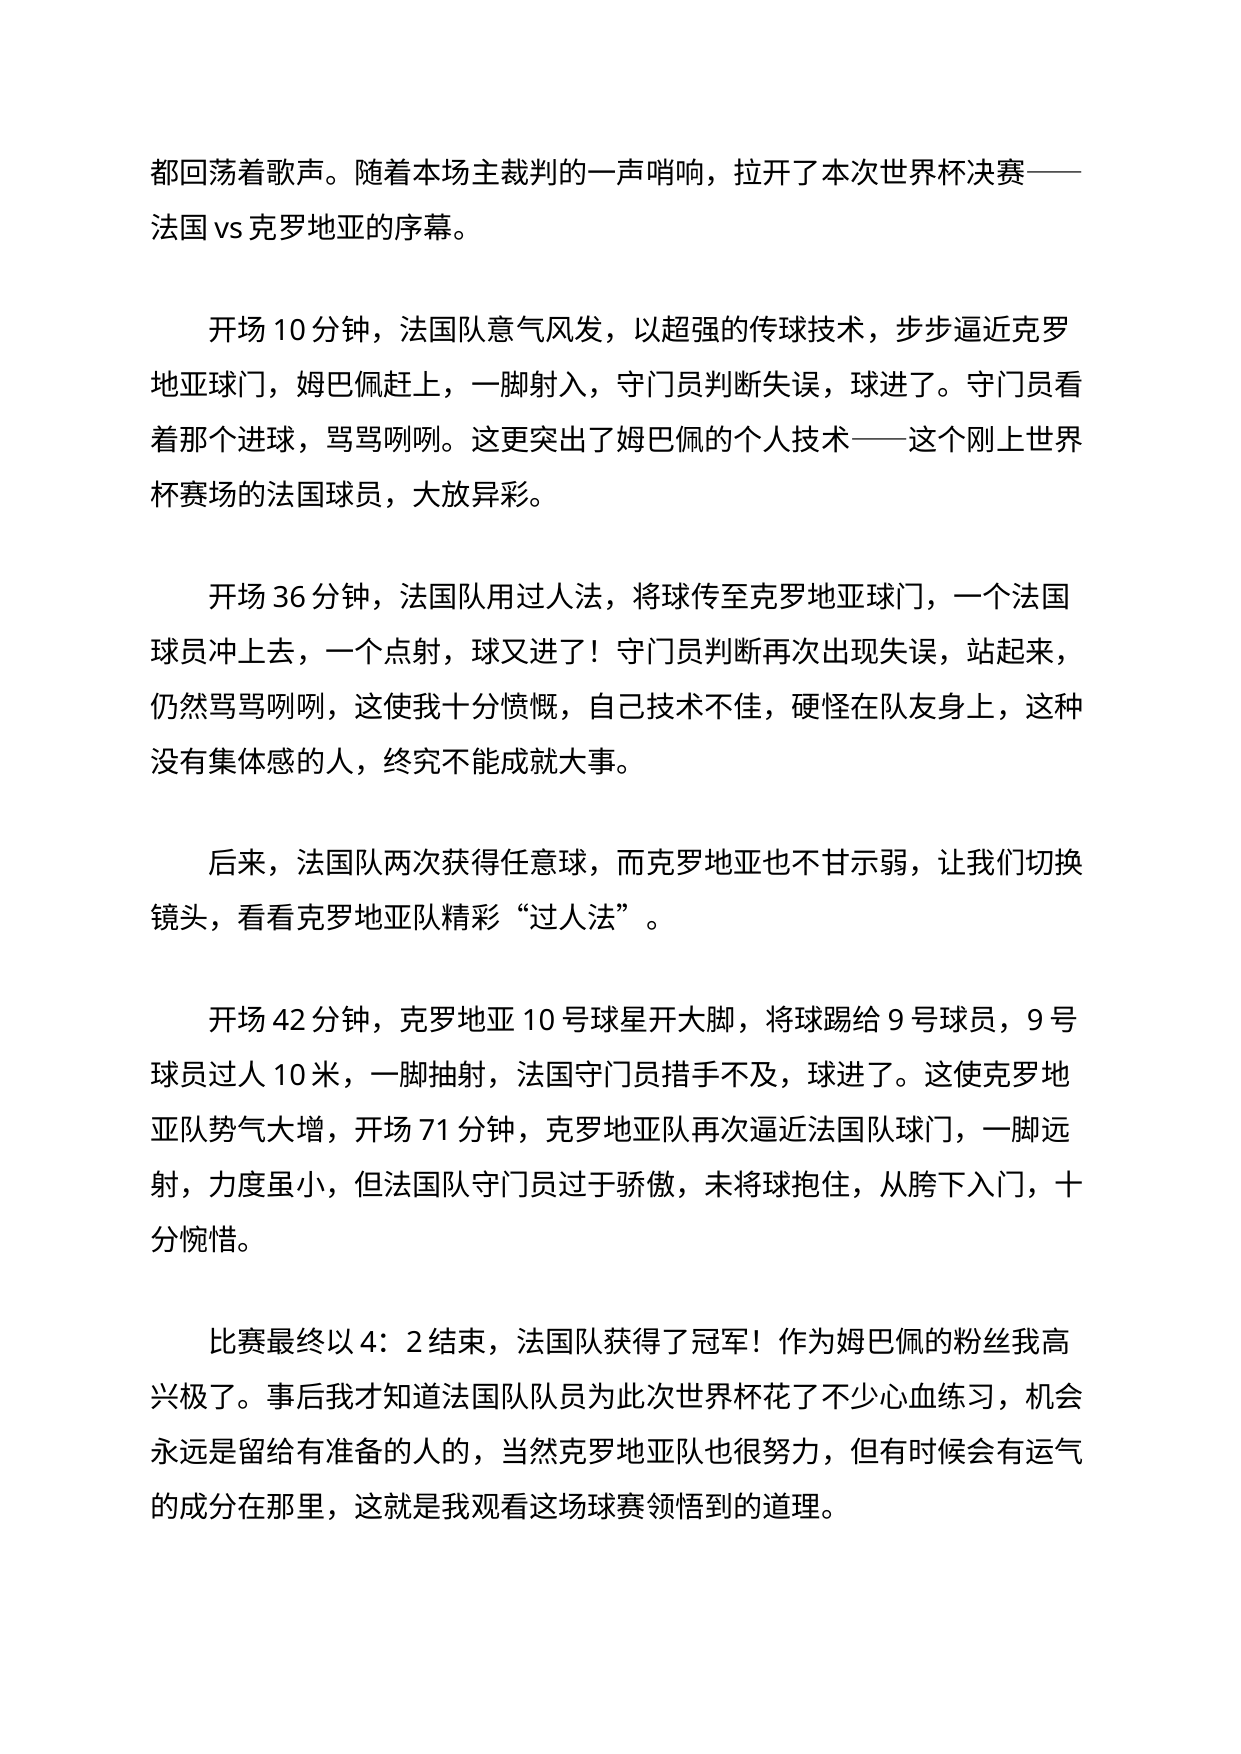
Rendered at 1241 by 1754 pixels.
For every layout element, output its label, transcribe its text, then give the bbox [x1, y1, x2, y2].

text 开场42分钟，克罗地亚10号球星开大脚，将球踢给9号球员，9号球员过人10米，一脚抽射，法国守门员措手不及，球进了。这使克罗地亚队势气大增，开场71分钟，克罗地亚队再次逼近法国队球门，一脚远射，力度虽小，但法国队守门员过于骄傲，未将球抱住，从胯下入门，十分惋惜。 [150, 997, 1090, 1259]
text 后来，法国队两次获得任意球，而克罗地亚也不甘示弱，让我们切换镜头，看看克罗地亚队精彩“过人法”。 [150, 840, 1090, 937]
text 开场36分钟，法国队用过人法，将球传至克罗地亚球门，一个法国球员冲上去，一个点射，球又进了！守门员判断再次出现失误，站起来，仍然骂骂咧咧，这使我十分愤慨，自己技术不佳，硬怪在队友身上，这种没有集体感的人，终究不能成就大事。 [150, 573, 1090, 781]
text 比赛最终以4：2结束，法国队获得了冠军！作为姆巴佩的粉丝我高兴极了。事后我才知道法国队队员为此次世界杯花了不少心血练习，机会永远是留给有准备的人的，当然克罗地亚队也很努力，但有时候会有运气的成分在那里，这就是我观看这场球赛领悟到的道理。 [150, 1318, 1090, 1525]
text 开场10分钟，法国队意气风发，以超强的传球技术，步步逼近克罗地亚球门，姆巴佩赶上，一脚射入，守门员判断失误，球进了。守门员看着那个进球，骂骂咧咧。这更突出了姆巴佩的个人技术——这个刚上世界杯赛场的法国球员，大放异彩。 [150, 307, 1090, 514]
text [150, 150, 1090, 247]
